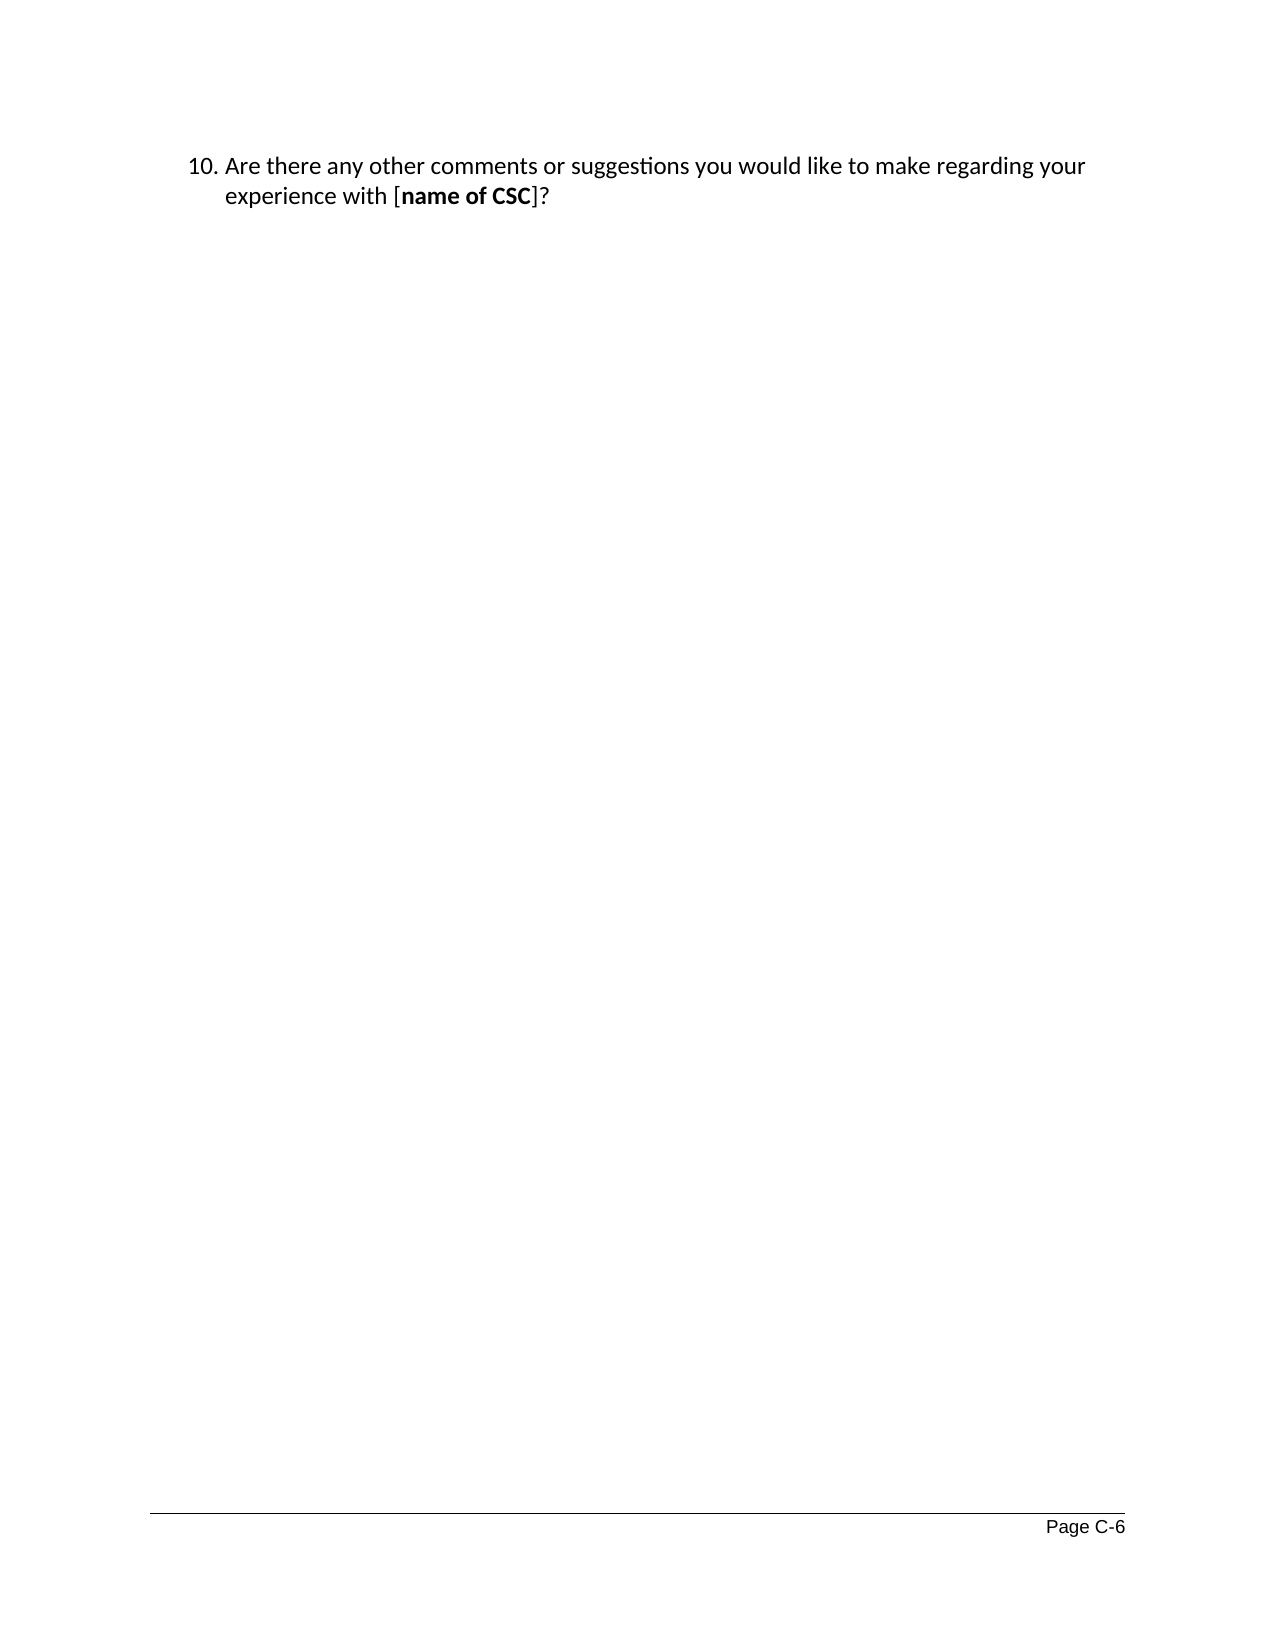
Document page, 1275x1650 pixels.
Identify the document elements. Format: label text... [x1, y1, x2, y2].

text Are there any other comments or suggestions you would like to make regarding your experience with [name of CSC]? [187, 150, 1125, 211]
